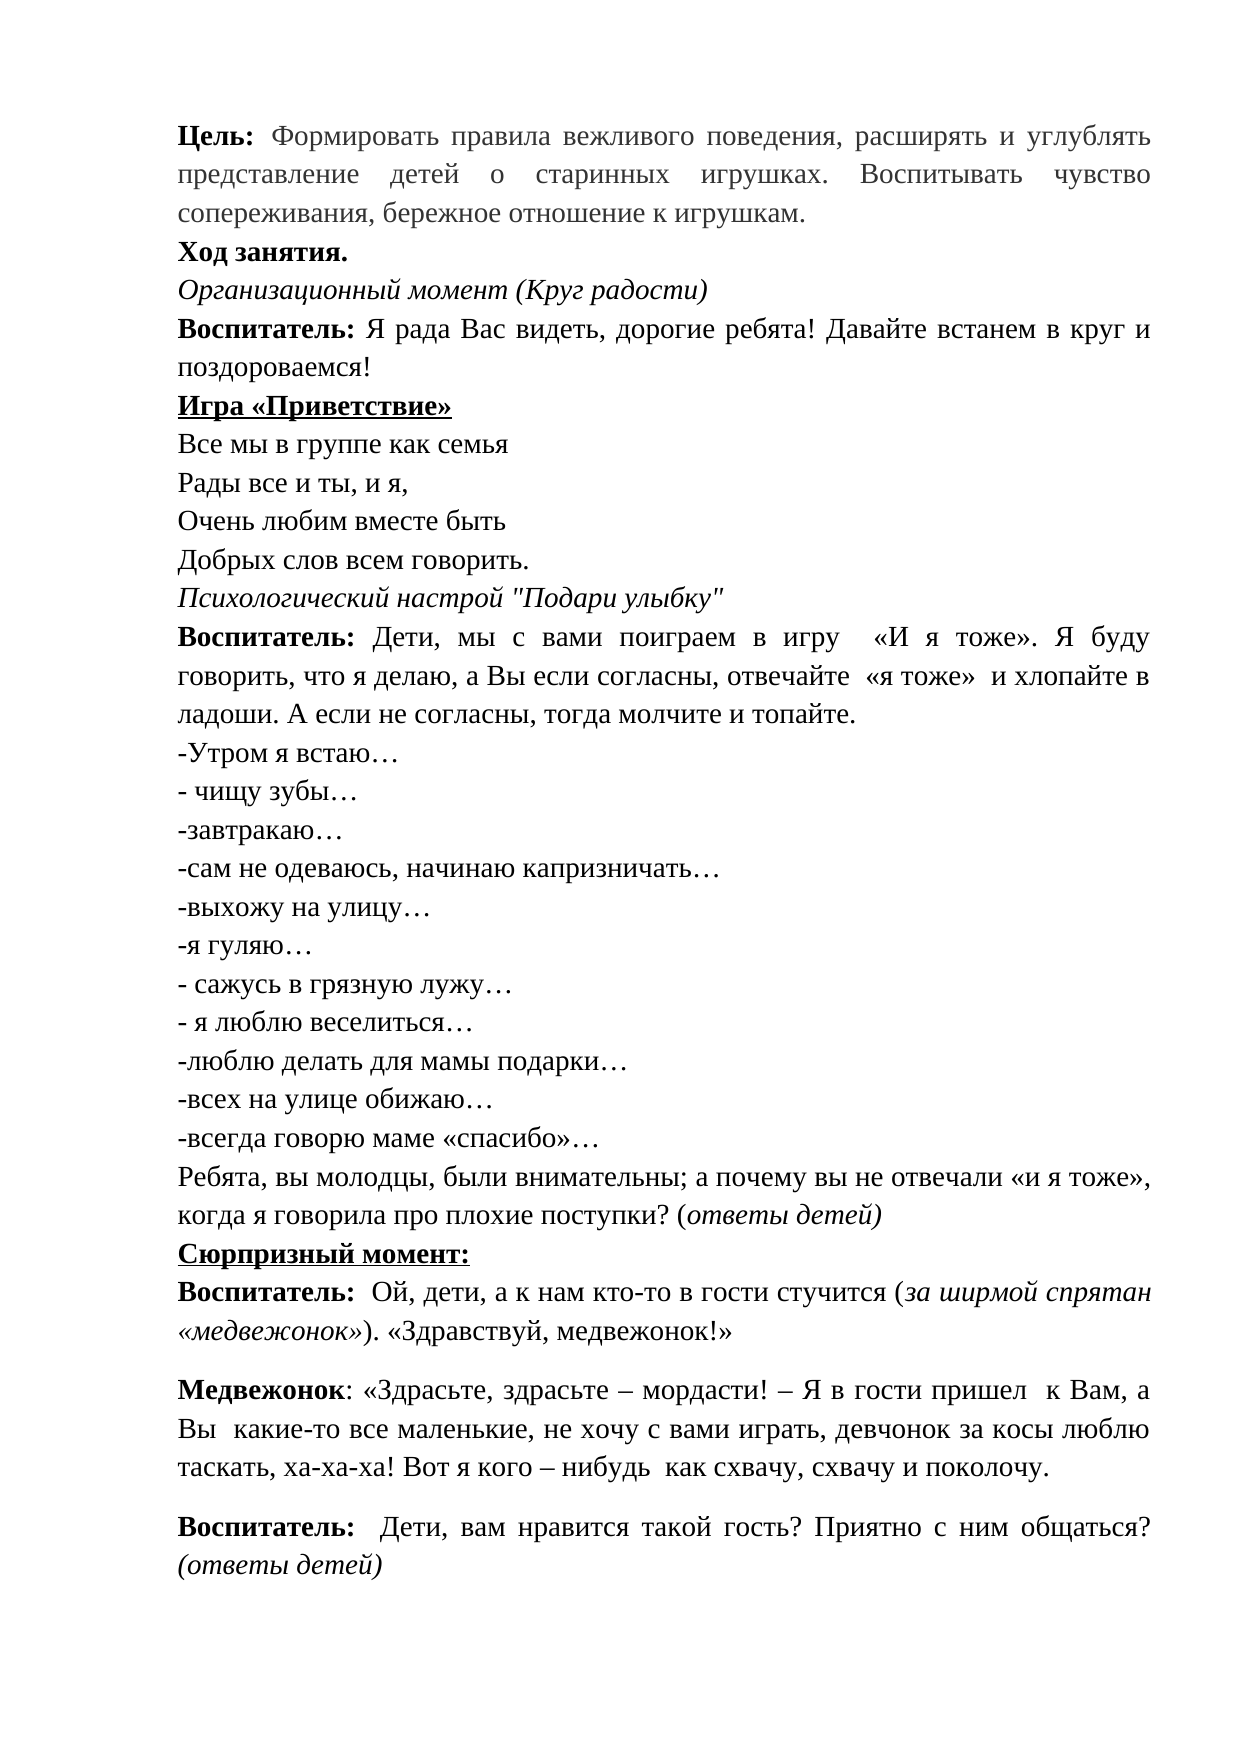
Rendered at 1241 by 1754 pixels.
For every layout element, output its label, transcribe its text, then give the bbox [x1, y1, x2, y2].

text Воспитатель: Ой, дети, а к нам кто-то в гости стучится (за ширмой спрятан «медвежонок»). «Здравствуй, медвежонок!» [177, 1274, 1152, 1346]
text Сюрпризный момент: [177, 1236, 1152, 1269]
text -я гуляю… [177, 927, 1152, 961]
text -всегда говорю маме «спасибо»… [177, 1120, 1152, 1154]
text Психологический настрой "Подари улыбку" [177, 581, 1152, 614]
text Воспитатель: Дети, мы с вами поиграем в игру «И я тоже». Я буду говорить, что я делаю, а Вы если согласны, отвечайте «я тоже» и хлопайте в ладоши. А если не согласны, тогда молчите и топайте. [177, 619, 1152, 730]
text Цель: Формировать правила вежливого поведения, расширять и углублять представление детей о старинных игрушках. Воспитывать чувство сопереживания, бережное отношение к игрушкам. [177, 190, 1152, 229]
text - чищу зубы… [177, 773, 1152, 807]
text -завтракаю… [177, 812, 1152, 845]
text Рады все и ты, и я, [177, 465, 1152, 498]
text Ребята, вы молодцы, были внимательны; а почему вы не отвечали «и я тоже», когда я говорила про плохие поступки? (ответы детей) [177, 1159, 1152, 1231]
text Организационный момент (Круг радости) [177, 272, 1152, 306]
text Очень любим вместе быть [177, 503, 1152, 537]
text -сам не одеваюсь, начинаю капризничать… [177, 850, 1152, 884]
text Воспитатель: Я рада Вас видеть, дорогие ребята! Давайте встанем в круг и поздороваемся! [177, 311, 1152, 383]
text Игра «Приветствие» [177, 388, 1152, 421]
text Все мы в группе как семья [177, 426, 1152, 460]
text -всех на улице обижаю… [177, 1082, 1152, 1115]
text - я люблю веселиться… [177, 1004, 1152, 1038]
text -люблю делать для мамы подарки… [177, 1043, 1152, 1077]
text -выхожу на улицу… [177, 889, 1152, 922]
text Ход занятия. [177, 234, 1152, 267]
text Цель: Формировать правила вежливого поведения, расширять и углублять представление детей о старинных игрушках. Воспитывать чувство сопереживания, бережное отношение к игрушкам. [177, 118, 1152, 157]
text - сажусь в грязную лужу… [177, 966, 1152, 999]
text -Утром я встаю… [177, 735, 1152, 768]
text Медвежонок: «Здрасьте, здрасьте – мордасти! – Я в гости пришел к Вам, а Вы какие-то все маленькие, не хочу с вами играть, девчонок за косы люблю таскать, ха-ха-ха! Вот я кого – нибудь как схвачу, схвачу и поколочу. [177, 1372, 1152, 1483]
text Воспитатель: Дети, вам нравится такой гость? Приятно с ним общаться? (ответы детей) [177, 1509, 1152, 1581]
text Добрых слов всем говорить. [177, 542, 1152, 576]
